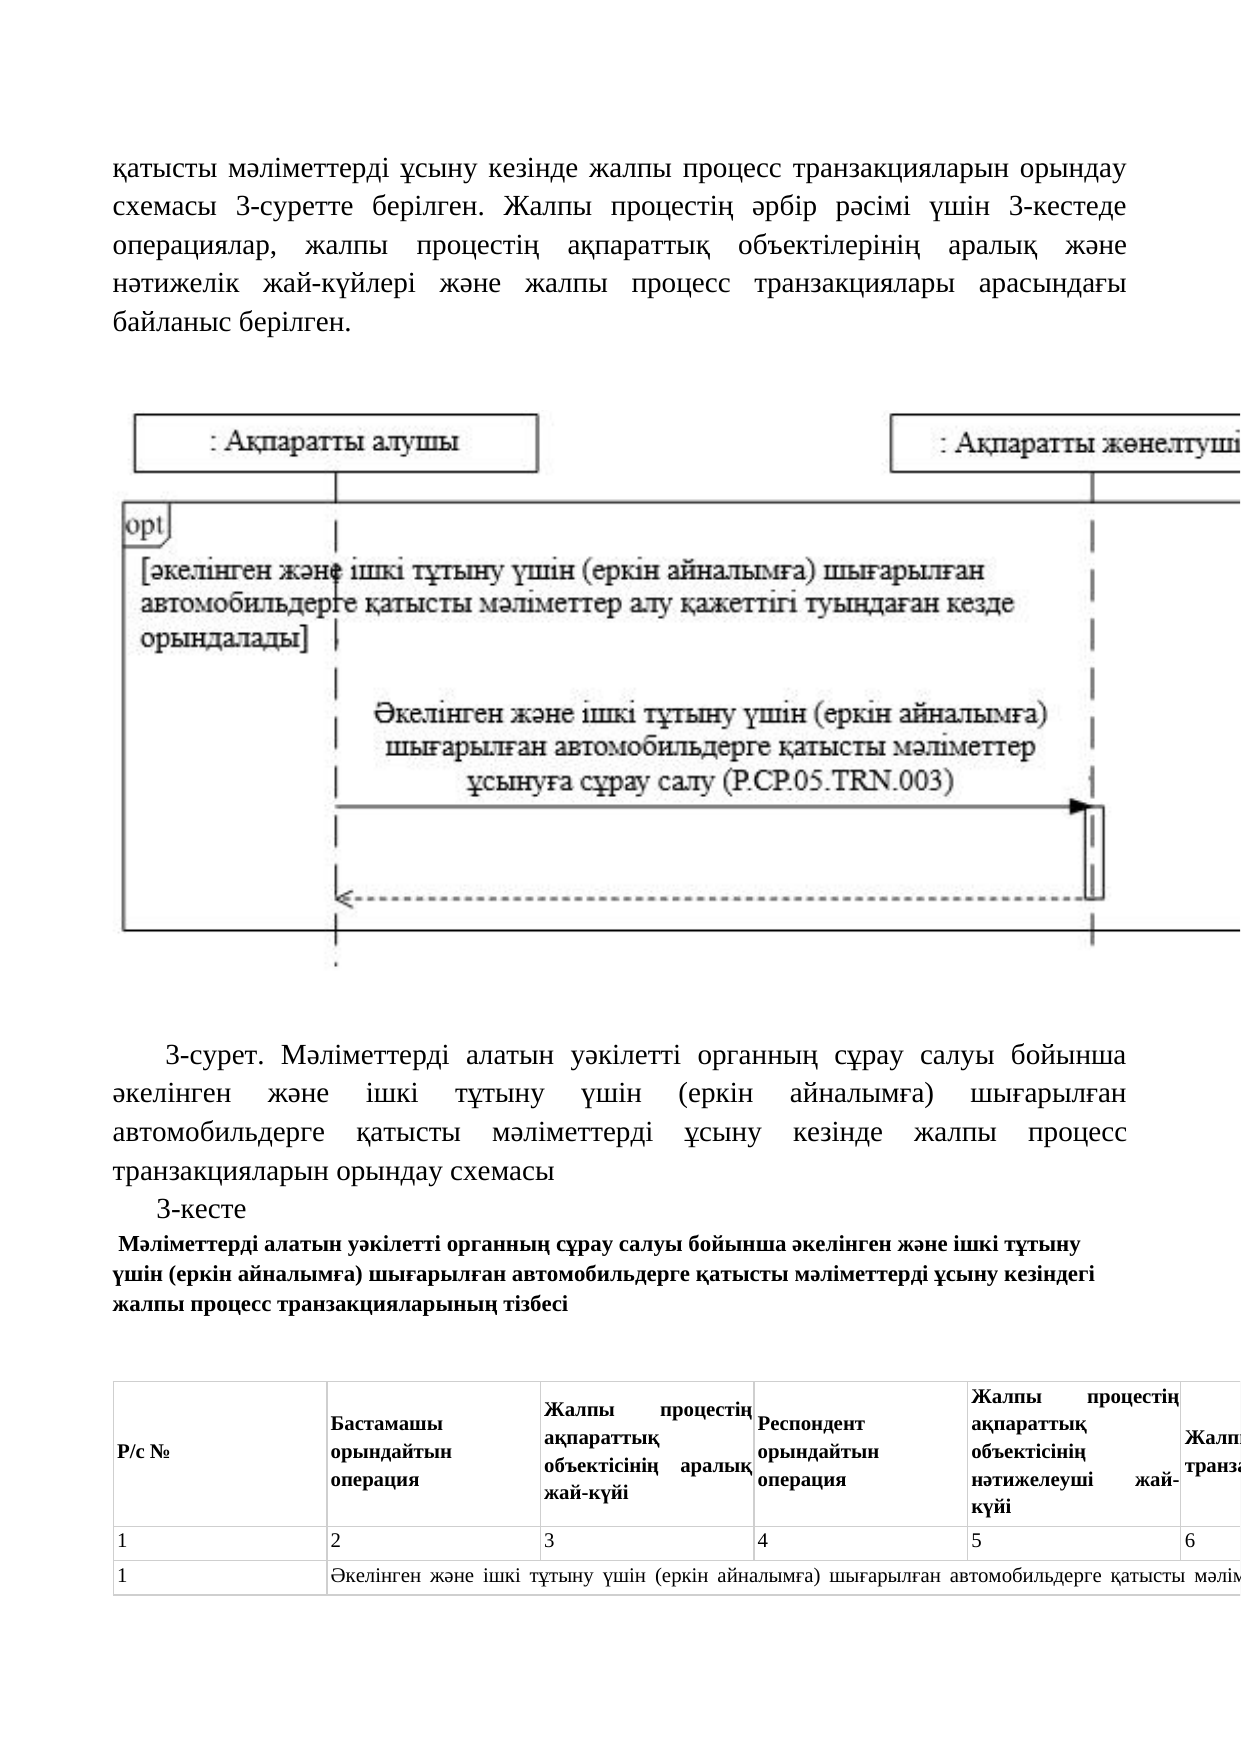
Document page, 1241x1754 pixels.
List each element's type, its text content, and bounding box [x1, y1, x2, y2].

table_cell 4 [755, 1527, 967, 1560]
text 3-сурет. Мәліметтерді алатын уәкілетті органның сұрау салуы бойынша әкелінген және ішкі тұтыну үшін (еркін айналымға) шығарылған автомобильдерге қатысты мәліметтерді ұсыну кезінде жалпы процесс транзакцияларын орындау схемасы [112, 1037, 1128, 1186]
table_cell 3 [541, 1527, 753, 1560]
table_cell 1 [114, 1561, 326, 1594]
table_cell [328, 1561, 1240, 1594]
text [112, 150, 1128, 338]
table_header Респондент орындайтын операция [755, 1382, 967, 1526]
table_header Бастамашы орындайтын операция [328, 1382, 540, 1526]
table_cell 6 [1181, 1527, 1240, 1560]
picture [112, 410, 1241, 973]
table_header Жалпы процесс транзакциясы [1181, 1382, 1240, 1526]
table_cell 5 [968, 1527, 1180, 1560]
table_header Жалпы процестің ақпараттық объектісінің нәтижелеуші жай-күйі [968, 1382, 1180, 1526]
table_header Жалпы процестің ақпараттық объектісінің аралық жай-күйі [541, 1382, 753, 1526]
table_header Р/с № [114, 1382, 326, 1526]
table_cell 2 [328, 1527, 540, 1560]
text Мәліметтерді алатын уәкілетті органның сұрау салуы бойынша әкелінген және ішкі тұтыну үшін (еркін айналымға) шығарылған автомобильдерге қатысты мәліметтерді ұсыну кезіндегі жалпы процесс транзакцияларының тізбесі [112, 1230, 1128, 1317]
text 3-кесте [112, 1191, 1128, 1225]
table_cell 1 [114, 1527, 326, 1560]
